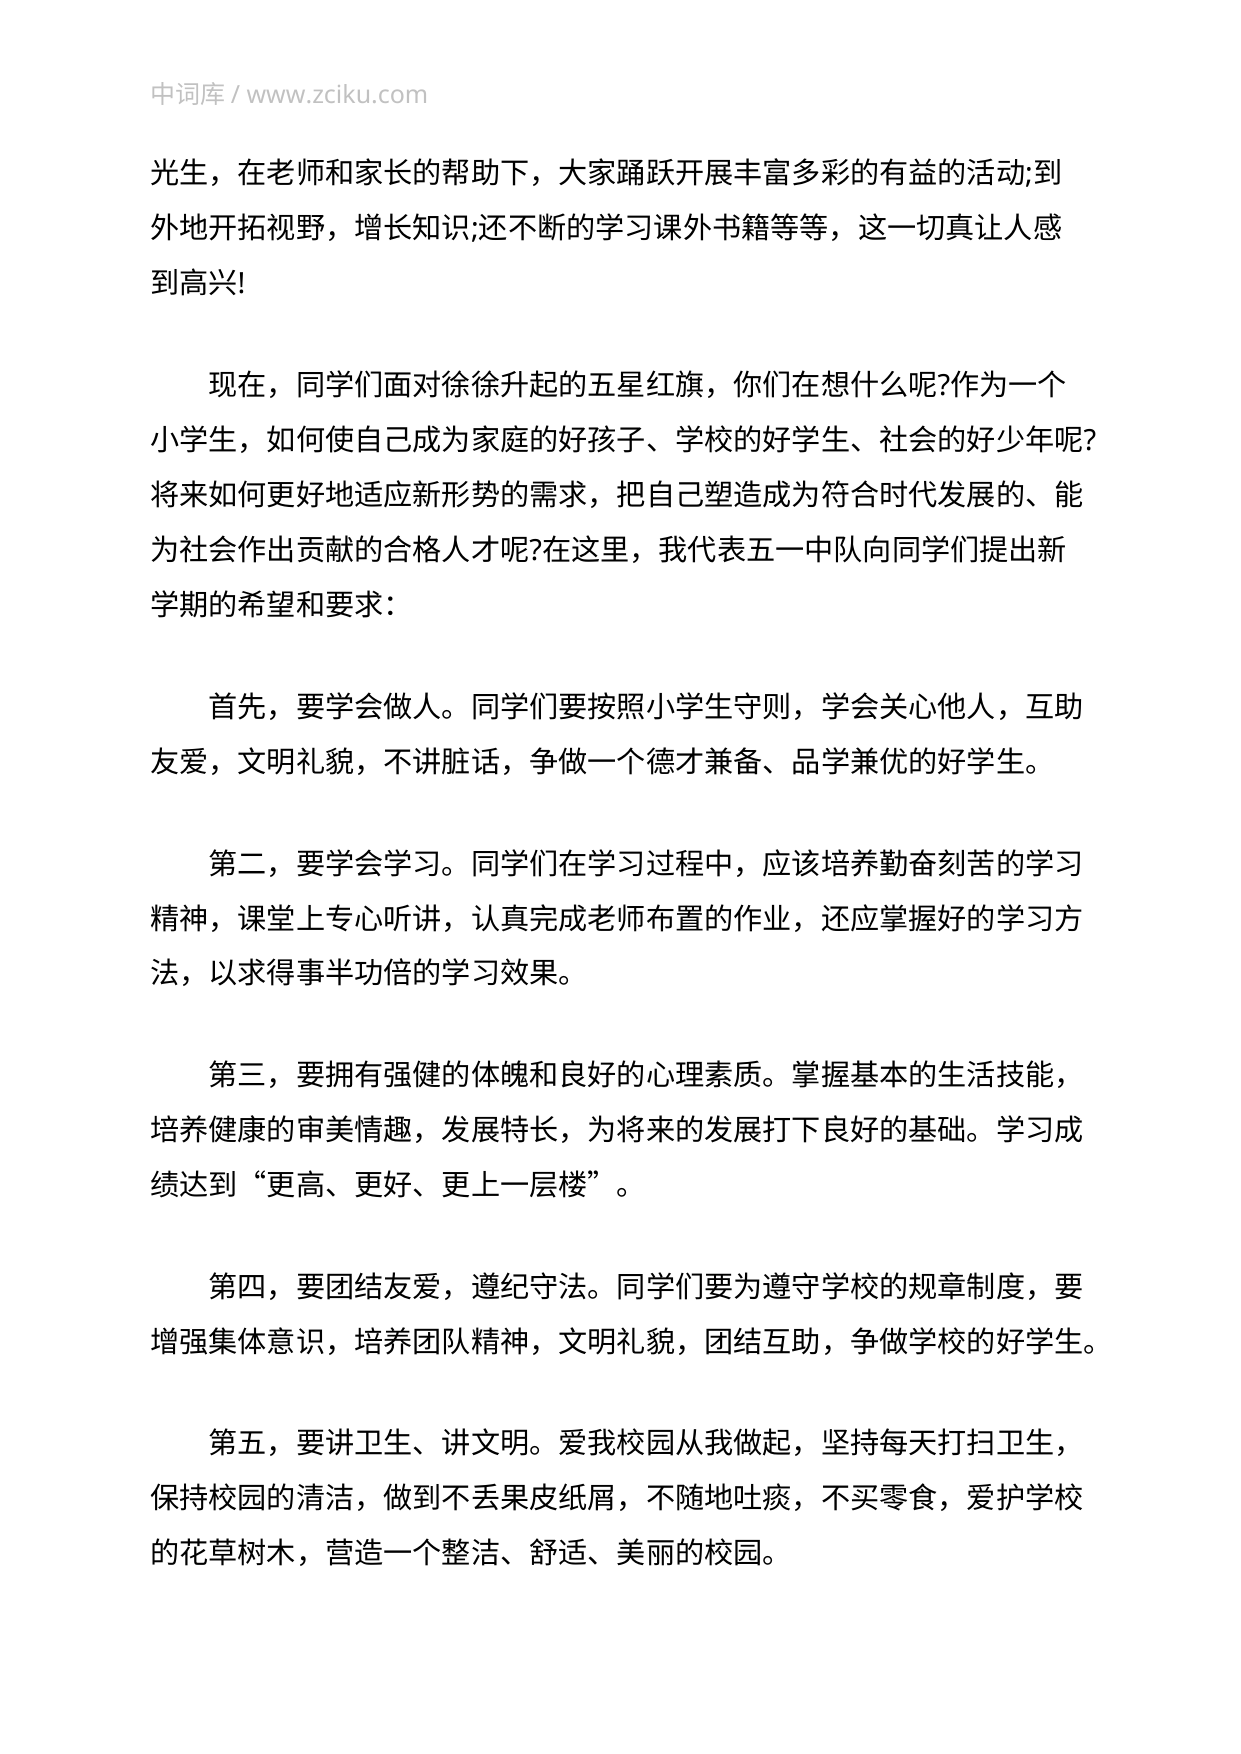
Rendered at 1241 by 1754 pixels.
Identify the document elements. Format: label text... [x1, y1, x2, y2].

text 现在，同学们面对徐徐升起的五星红旗，你们在想什么呢?作为一个小学生，如何使自己成为家庭的好孩子、学校的好学生、社会的好少年呢?将来如何更好地适应新形势的需求，把自己塑造成为符合时代发展的、能为社会作出贡献的合格人才呢?在这里，我代表五一中队向同学们提出新学期的希望和要求： [150, 362, 1090, 624]
text 第三，要拥有强健的体魄和良好的心理素质。掌握基本的生活技能，培养健康的审美情趣，发展特长，为将来的发展打下良好的基础。学习成绩达到“更高、更好、更上一层楼”。 [150, 1052, 1090, 1204]
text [150, 150, 1090, 302]
text 首先，要学会做人。同学们要按照小学生守则，学会关心他人，互助友爱，文明礼貌，不讲脏话，争做一个德才兼备、品学兼优的好学生。 [150, 684, 1090, 781]
text 第二，要学会学习。同学们在学习过程中，应该培养勤奋刻苦的学习精神，课堂上专心听讲，认真完成老师布置的作业，还应掌握好的学习方法，以求得事半功倍的学习效果。 [150, 840, 1090, 992]
text 第五，要讲卫生、讲文明。爱我校园从我做起，坚持每天打扫卫生，保持校园的清洁，做到不丢果皮纸屑，不随地吐痰，不买零食，爱护学校的花草树木，营造一个整洁、舒适、美丽的校园。 [150, 1420, 1090, 1572]
text 第四，要团结友爱，遵纪守法。同学们要为遵守学校的规章制度，要增强集体意识，培养团队精神，文明礼貌，团结互助，争做学校的好学生。 [150, 1263, 1090, 1361]
